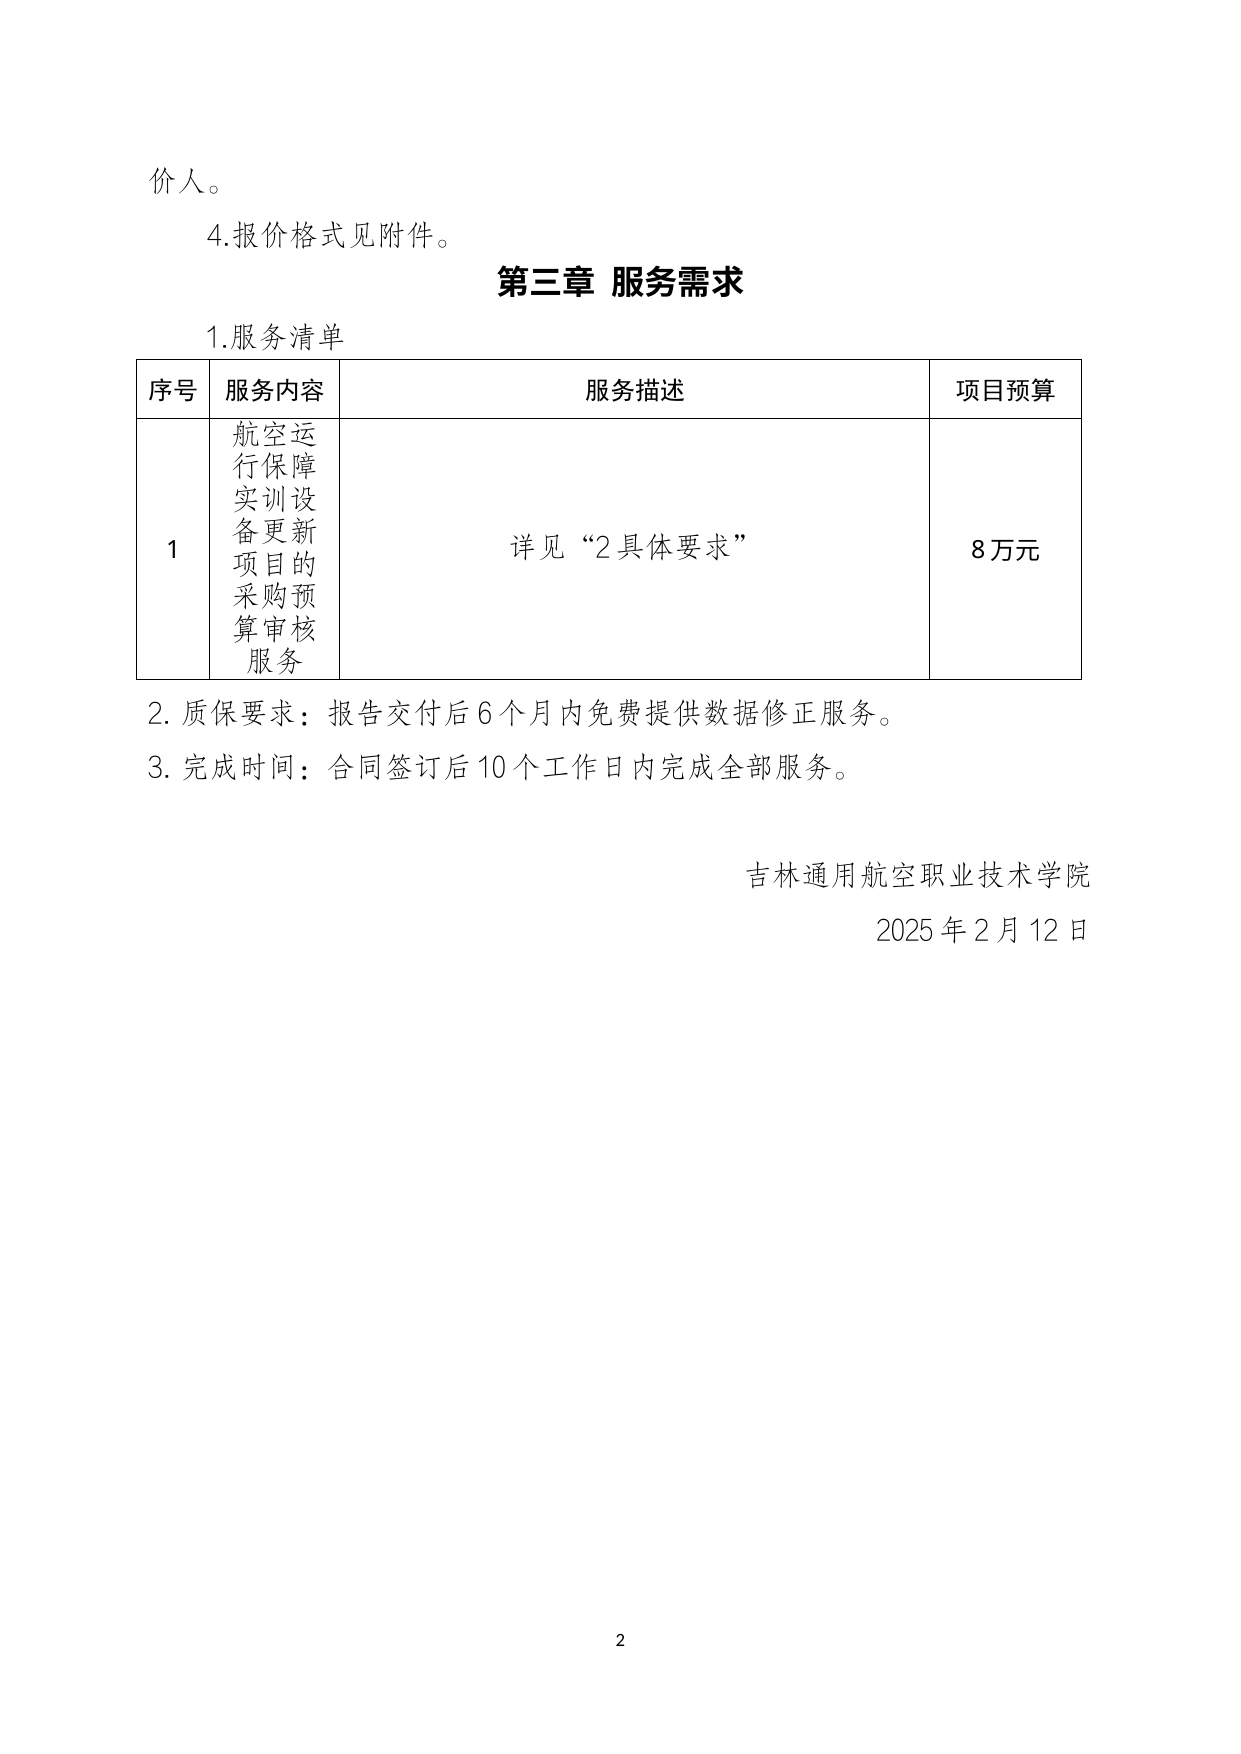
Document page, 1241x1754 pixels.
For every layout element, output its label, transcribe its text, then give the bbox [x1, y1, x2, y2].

subtitle 服务需求 [148, 256, 1092, 304]
table_header 序号 [137, 360, 209, 418]
list 吉林通用航空职业技术学院 [148, 842, 1092, 897]
table_cell 1 [137, 419, 209, 679]
list 1.服务清单 [148, 304, 1092, 358]
list 完成时间：合同签订后10个工作日内完成全部服务。 [148, 734, 1092, 788]
list 2025年2月12日 [148, 897, 1092, 951]
table_header 服务内容 [210, 360, 339, 418]
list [148, 148, 1092, 202]
table_cell 详见“2具体要求” [340, 419, 929, 679]
list 质保要求：报告交付后6个月内免费提供数据修正服务。 [148, 680, 1092, 734]
table_cell 航空运行保障实训设备更新项目的采购预算审核服务 [210, 419, 339, 679]
table_cell 8万元 [930, 419, 1081, 679]
table_header 服务描述 [340, 360, 929, 418]
table_header 项目预算 [930, 360, 1081, 418]
list 4.报价格式见附件。 [148, 202, 1092, 256]
